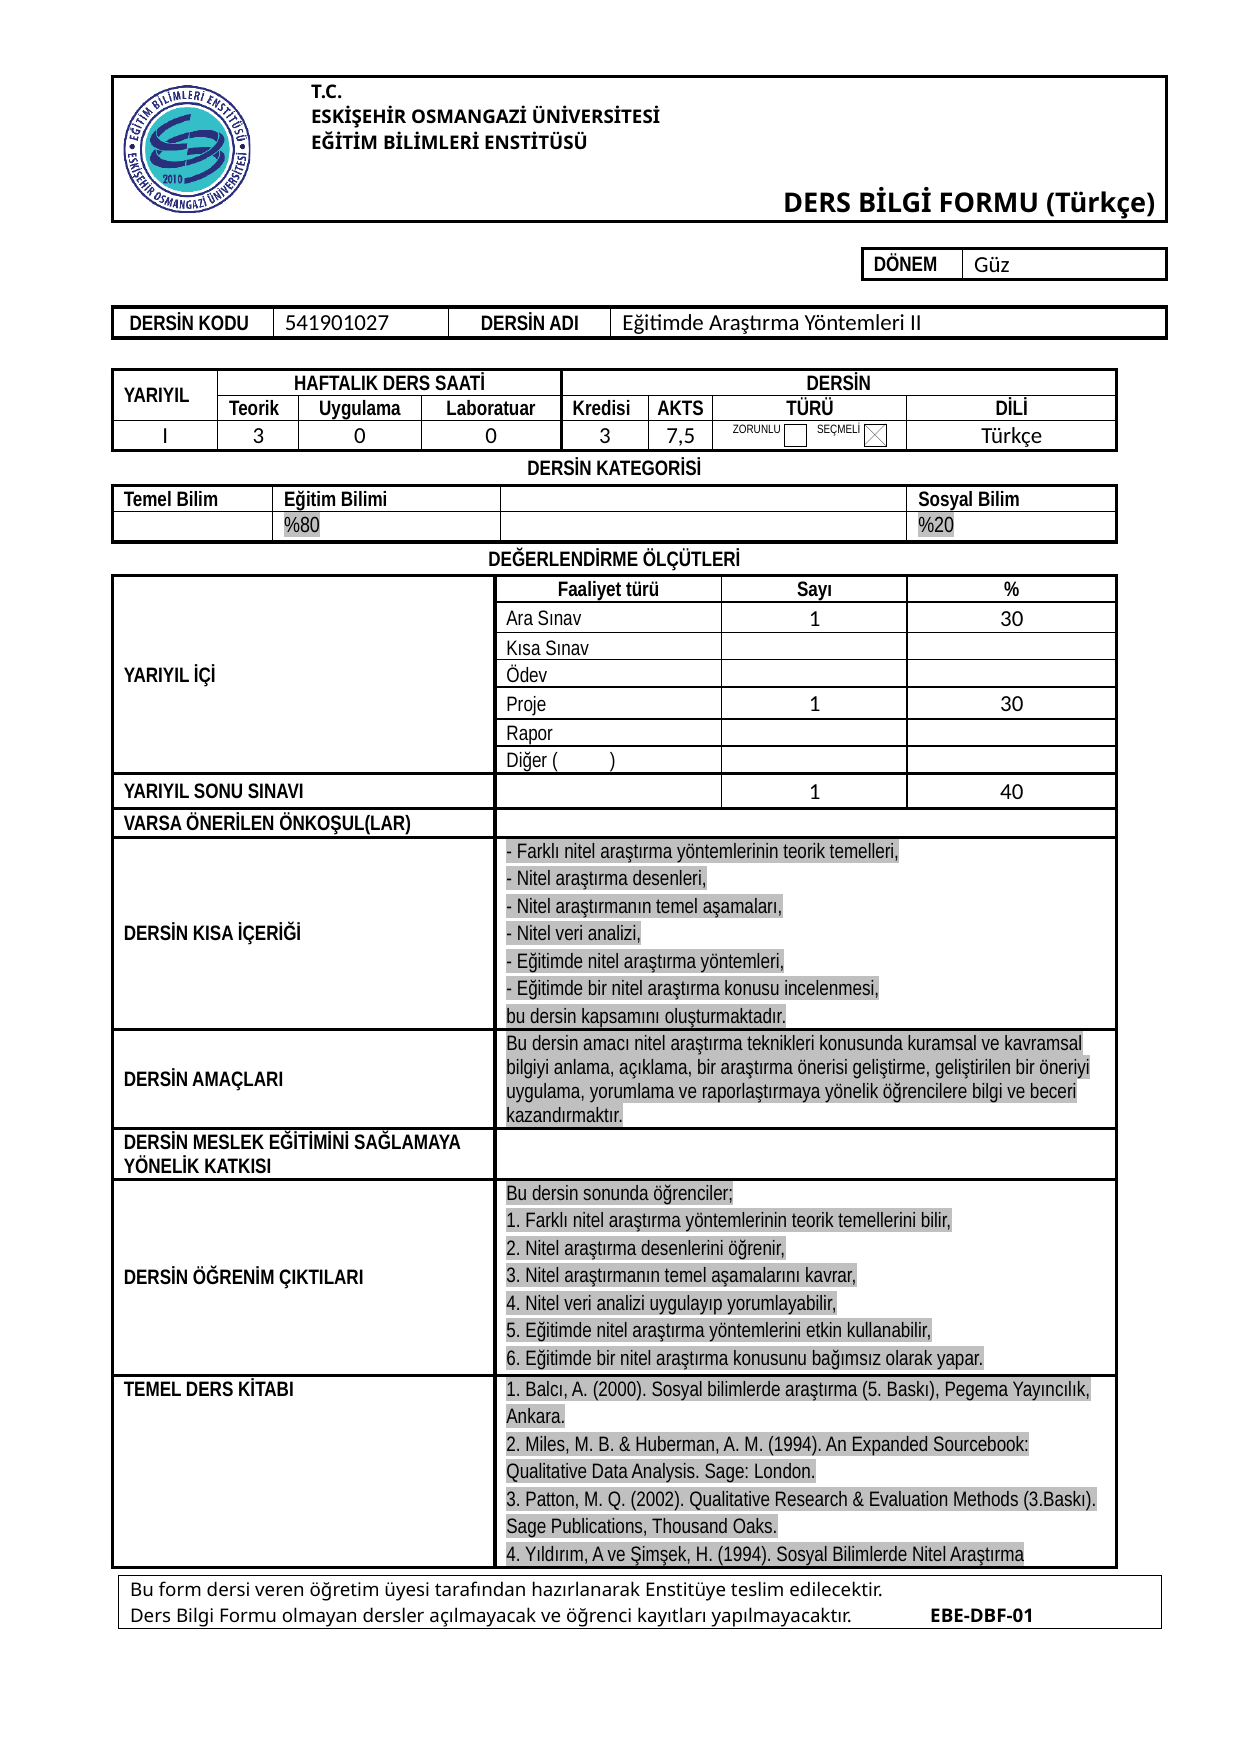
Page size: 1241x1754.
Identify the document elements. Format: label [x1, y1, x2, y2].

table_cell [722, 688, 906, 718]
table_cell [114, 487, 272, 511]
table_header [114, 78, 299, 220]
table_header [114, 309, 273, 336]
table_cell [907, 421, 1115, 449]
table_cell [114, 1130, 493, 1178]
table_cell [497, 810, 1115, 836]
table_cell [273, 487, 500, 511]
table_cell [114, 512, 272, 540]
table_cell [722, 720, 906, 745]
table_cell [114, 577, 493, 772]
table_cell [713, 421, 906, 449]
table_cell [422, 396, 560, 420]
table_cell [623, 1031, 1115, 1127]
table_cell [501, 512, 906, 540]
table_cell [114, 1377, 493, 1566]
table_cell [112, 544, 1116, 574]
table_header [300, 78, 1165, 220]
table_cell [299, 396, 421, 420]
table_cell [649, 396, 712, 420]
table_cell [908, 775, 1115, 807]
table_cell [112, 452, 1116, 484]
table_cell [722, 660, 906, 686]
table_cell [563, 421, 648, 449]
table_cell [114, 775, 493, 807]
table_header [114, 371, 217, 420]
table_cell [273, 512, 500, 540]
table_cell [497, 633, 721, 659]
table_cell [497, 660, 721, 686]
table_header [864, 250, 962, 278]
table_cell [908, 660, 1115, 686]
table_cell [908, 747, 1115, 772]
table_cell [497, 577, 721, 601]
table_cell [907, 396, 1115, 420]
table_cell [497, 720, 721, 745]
picture [123, 85, 251, 213]
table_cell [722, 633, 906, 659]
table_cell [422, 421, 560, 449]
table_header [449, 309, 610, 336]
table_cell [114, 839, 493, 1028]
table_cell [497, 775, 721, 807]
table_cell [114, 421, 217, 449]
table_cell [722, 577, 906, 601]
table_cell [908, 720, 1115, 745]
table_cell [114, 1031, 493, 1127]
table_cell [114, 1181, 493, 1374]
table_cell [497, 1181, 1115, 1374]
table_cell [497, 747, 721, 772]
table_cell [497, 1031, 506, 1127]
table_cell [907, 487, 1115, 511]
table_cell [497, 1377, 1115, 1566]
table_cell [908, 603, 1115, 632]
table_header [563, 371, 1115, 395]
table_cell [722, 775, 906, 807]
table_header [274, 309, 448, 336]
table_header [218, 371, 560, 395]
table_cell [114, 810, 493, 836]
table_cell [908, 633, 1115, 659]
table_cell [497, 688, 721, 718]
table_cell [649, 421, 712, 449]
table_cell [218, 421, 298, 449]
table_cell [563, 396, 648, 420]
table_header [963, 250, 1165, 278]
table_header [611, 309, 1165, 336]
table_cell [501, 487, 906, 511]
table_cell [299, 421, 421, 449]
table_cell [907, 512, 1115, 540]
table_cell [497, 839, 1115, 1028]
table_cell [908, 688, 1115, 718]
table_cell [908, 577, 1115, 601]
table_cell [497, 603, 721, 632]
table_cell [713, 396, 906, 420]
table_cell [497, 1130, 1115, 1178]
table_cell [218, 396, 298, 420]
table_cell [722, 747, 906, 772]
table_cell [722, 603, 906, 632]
